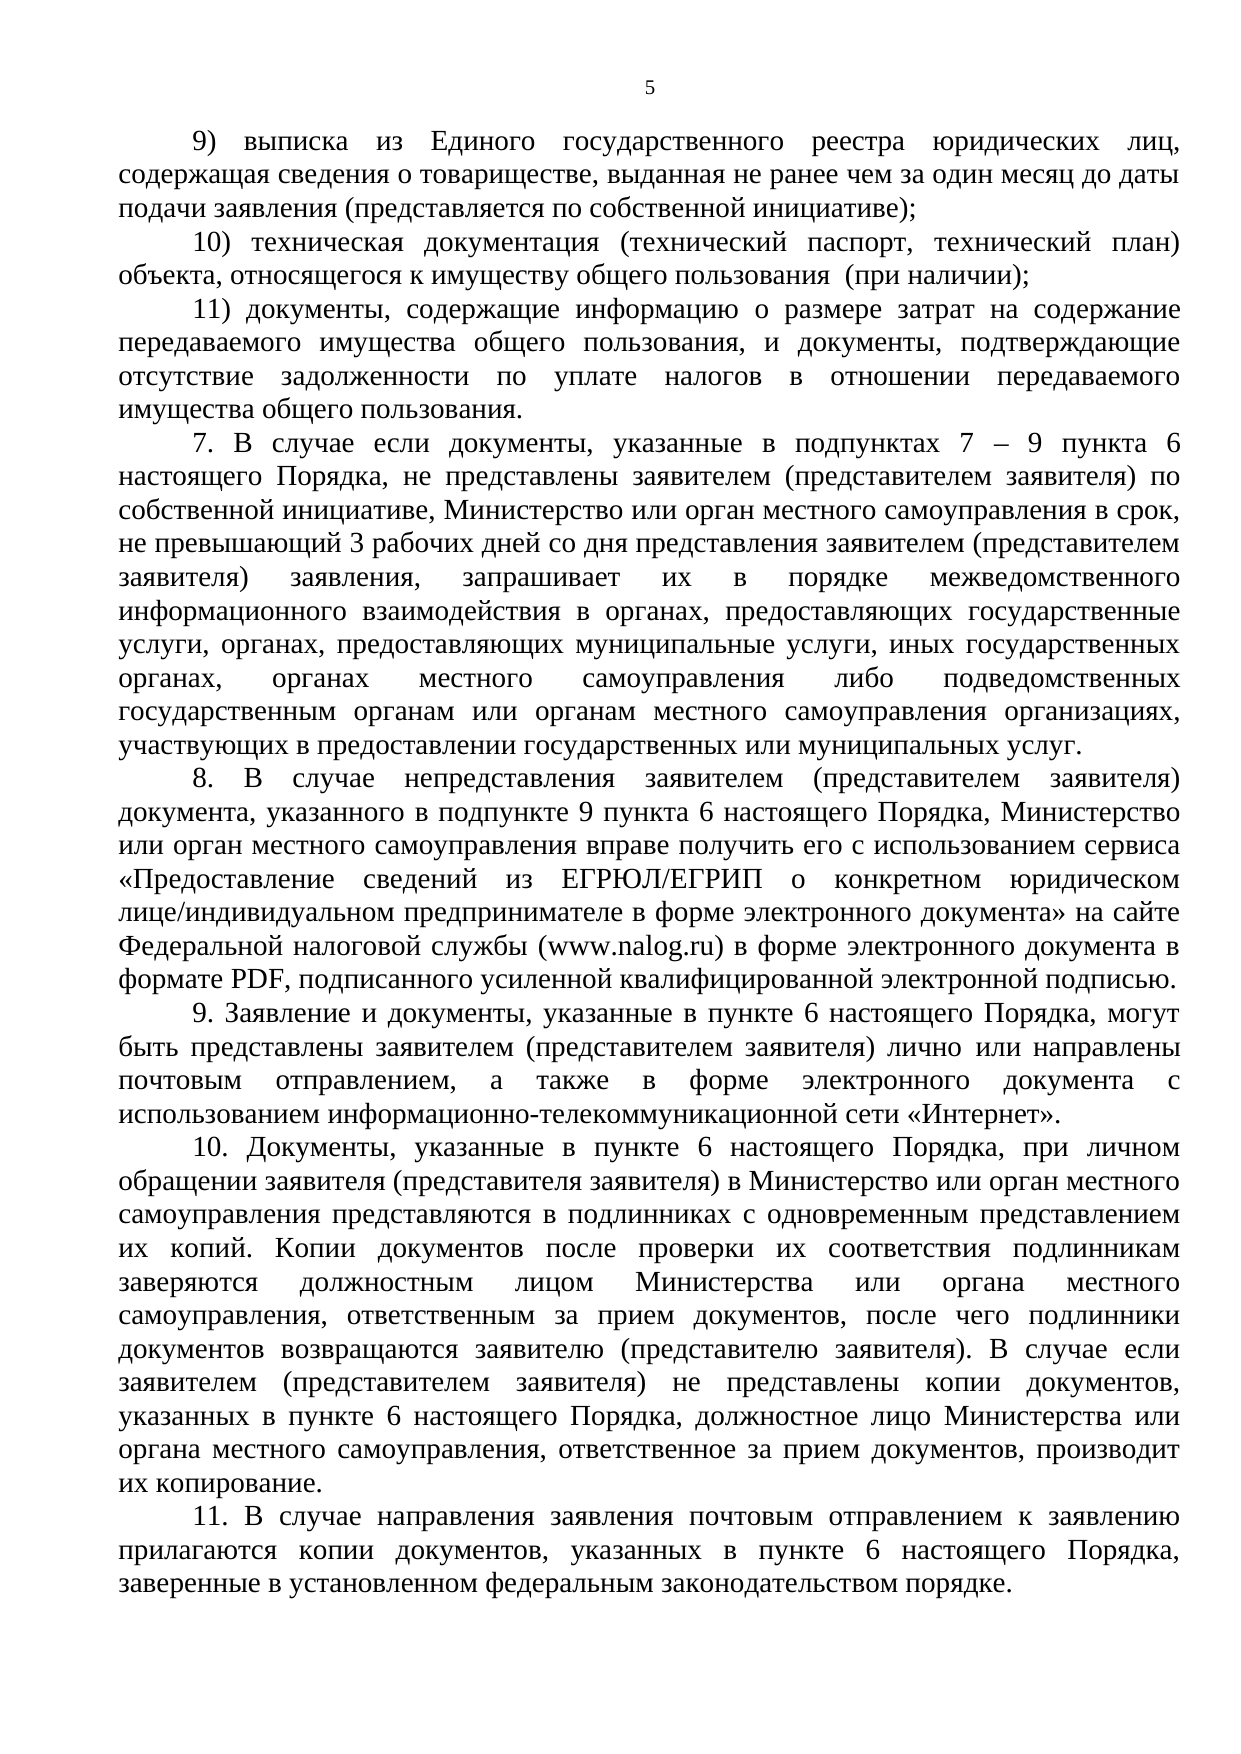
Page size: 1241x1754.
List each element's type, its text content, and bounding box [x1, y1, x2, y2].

text 10. Документы, указанные в пункте 6 настоящего Порядка, при личном обращении заявителя (представителя заявителя) в Министерство или орган местного самоуправления представляются в подлинниках с одновременным представлением их копий. Копии документов после проверки их соответствия подлинникам заверяются должностным лицом Министерства или органа местного самоуправления, ответственным за прием документов, после чего подлинники документов возвращаются заявителю (представителю заявителя). В случае если заявителем (представителем заявителя) не представлены копии документов, указанных в пункте 6 настоящего Порядка, должностное лицо Министерства или органа местного самоуправления, ответственное за прием документов, производит их копирование. [118, 1129, 1181, 1498]
text 7. В случае если документы, указанные в подпунктах 7 – 9 пункта 6 настоящего Порядка, не представлены заявителем (представителем заявителя) по собственной инициативе, Министерство или орган местного самоуправления в срок, не превышающий 3 рабочих дней со дня представления заявителем (представителем заявителя) заявления, запрашивает их в порядке межведомственного информационного взаимодействия в органах, предоставляющих государственные услуги, органах, предоставляющих муниципальные услуги, иных государственных органах, органах местного самоуправления либо подведомственных государственным органам или органам местного самоуправления организациях, участвующих в предоставлении государственных или муниципальных услуг. [118, 425, 1181, 760]
text 10) техническая документация (технический паспорт, технический план) объекта, относящегося к имуществу общего пользования (при наличии); [118, 224, 1181, 291]
text 9) выписка из Единого государственного реестра юридических лиц, содержащая сведения о товариществе, выданная не ранее чем за один месяц до даты подачи заявления (представляется по собственной инициативе); [118, 123, 1181, 224]
text 11. В случае направления заявления почтовым отправлением к заявлению прилагаются копии документов, указанных в пункте 6 настоящего Порядка, заверенные в установленном федеральным законодательством порядке. [118, 1498, 1181, 1599]
text 11) документы, содержащие информацию о размере затрат на содержание передаваемого имущества общего пользования, и документы, подтверждающие отсутствие задолженности по уплате налогов в отношении передаваемого имущества общего пользования. [118, 291, 1181, 425]
text 8. В случае непредставления заявителем (представителем заявителя) документа, указанного в подпункте 9 пункта 6 настоящего Порядка, Министерство или орган местного самоуправления вправе получить его с использованием сервиса «Предоставление сведений из ЕГРЮЛ/ЕГРИП о конкретном юридическом лице/индивидуальном предпринимателе в форме электронного документа» на сайте Федеральной налоговой службы (www.nalog.ru) в форме электронного документа в формате PDF, подписанного усиленной квалифицированной электронной подписью. [118, 760, 1181, 995]
text 9. Заявление и документы, указанные в пункте 6 настоящего Порядка, могут быть представлены заявителем (представителем заявителя) лично или направлены почтовым отправлением, а также в форме электронного документа с использованием информационно-телекоммуникационной сети «Интернет». [118, 995, 1181, 1129]
